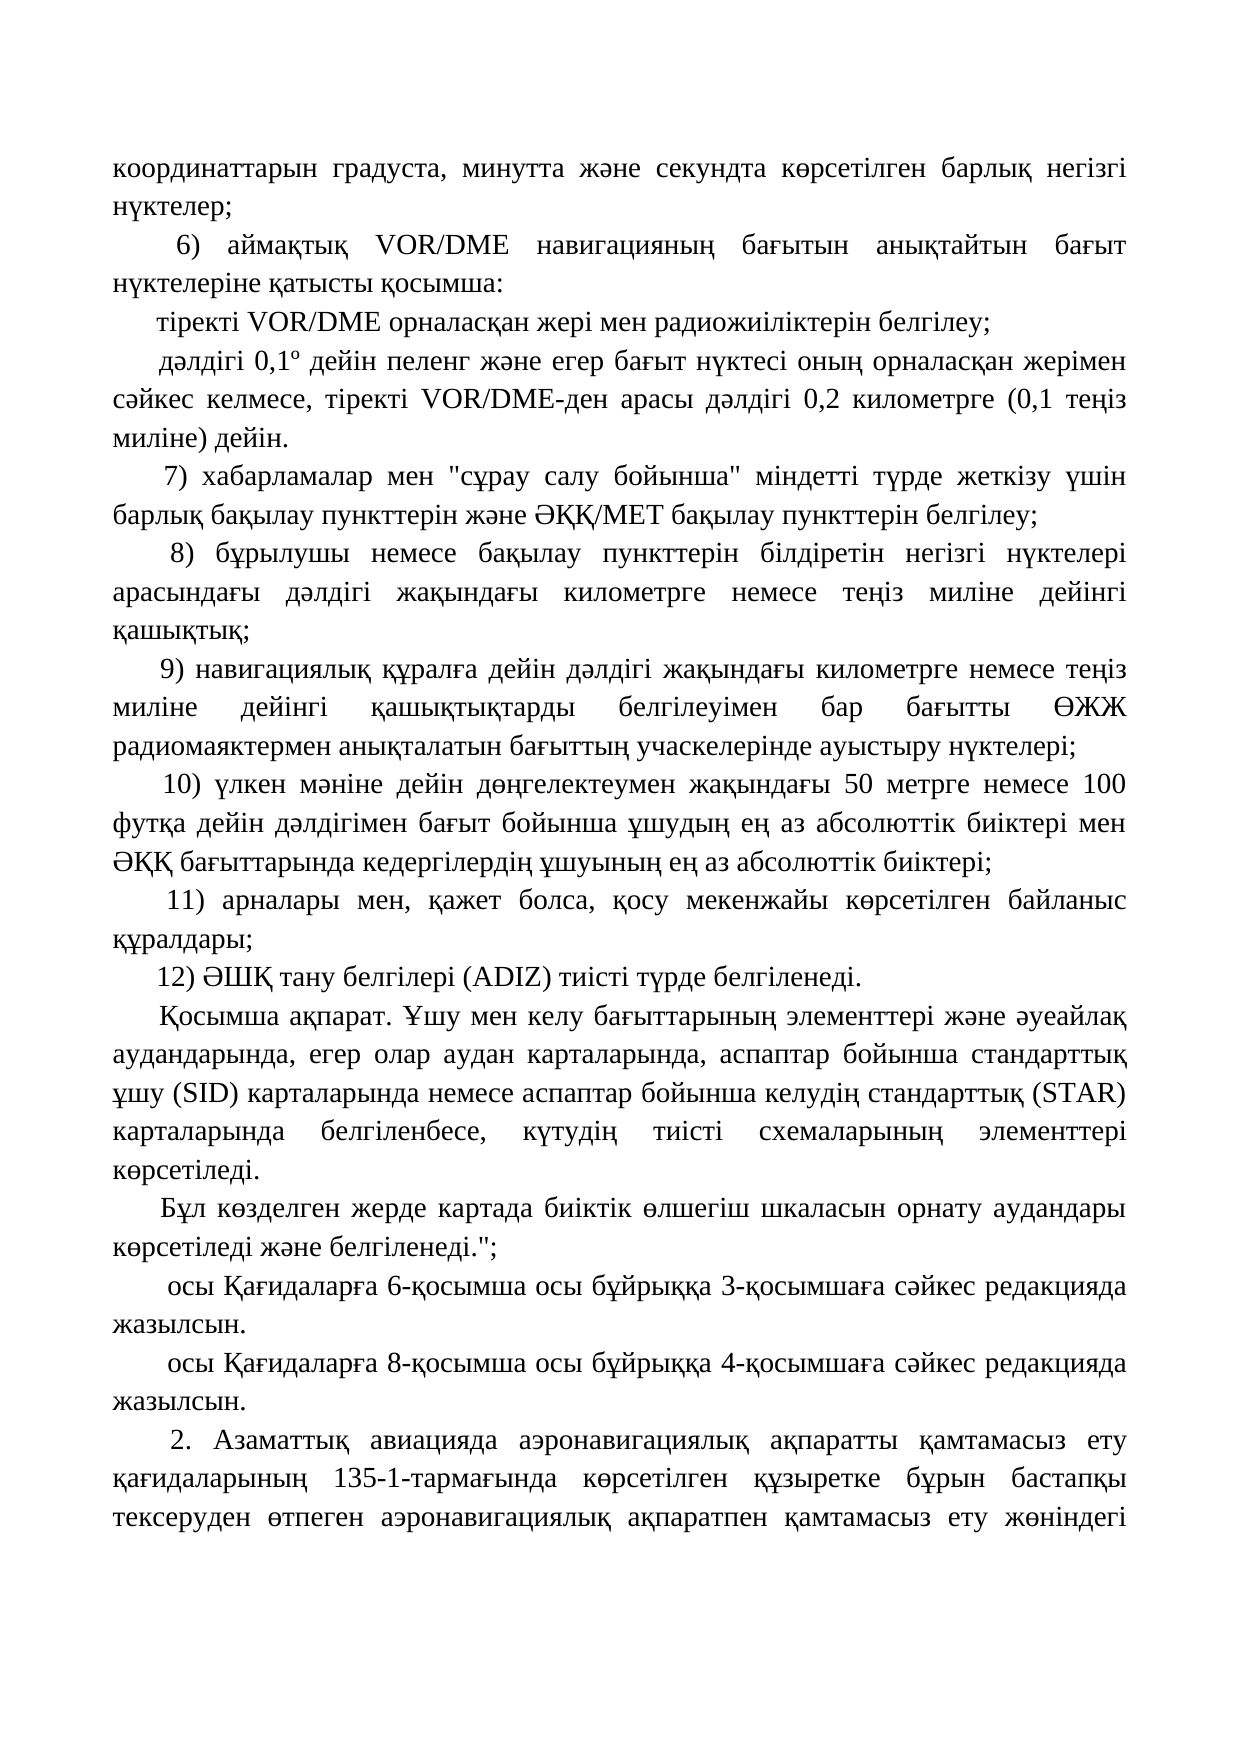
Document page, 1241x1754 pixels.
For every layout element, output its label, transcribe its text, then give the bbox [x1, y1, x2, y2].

text 12) ӘШҚ тану белгілері (ADIZ) тиісті түрде белгіленеді. [112, 959, 1128, 993]
text 10) үлкен мәніне дейін дөңгелектеумен жақындағы 50 метрге немесе 100 футқа дейін дәлдігімен бағыт бойынша ұшудың ең аз абсолюттік биіктері мен ӘҚҚ бағыттарында кедергілердің ұшуының ең аз абсолюттік биіктері; [112, 767, 1128, 877]
text 11) арналары мен, қажет болса, қосу мекенжайы көрсетілген байланыс құралдары; [112, 882, 1128, 954]
text 8) бұрылушы немесе бақылау пункттерін білдіретін негізгі нүктелері арасындағы дәлдігі жақындағы километрге немесе теңіз миліне дейінгі қашықтық; [112, 535, 1128, 646]
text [112, 1422, 1128, 1532]
text 9) навигациялық құралға дейін дәлдігі жақындағы километрге немесе теңіз миліне дейінгі қашықтықтарды белгілеуімен бар бағытты ӨЖЖ радиомаяктермен анықталатын бағыттың учаскелерінде ауыстыру нүктелері; [112, 651, 1128, 762]
text 6) аймақтық VОR/DМЕ навигацияның бағытын анықтайтын бағыт нүктелеріне қатысты қосымша: [112, 227, 1128, 299]
text 7) хабарламалар мен "сұрау салу бойынша" міндетті түрде жеткізу үшін барлық бақылау пункттерін және ӘҚҚ/МЕТ бақылау пункттерін белгілеу; [112, 458, 1128, 530]
text дәлдігі 0,1º дейін пеленг және егер бағыт нүктесі оның орналасқан жерімен сәйкес келмесе, тіректі VОR/DМЕ-ден арасы дәлдігі 0,2 километрге (0,1 теңіз миліне) дейін. [112, 343, 1128, 453]
text Бұл көзделген жерде картада биіктік өлшегіш шкаласын орнату аудандары көрсетіледі және белгіленеді."; [112, 1191, 1128, 1263]
text тіректі VОR/DМЕ орналасқан жері мен радиожиіліктерін белгілеу; [112, 304, 1128, 338]
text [112, 150, 1128, 222]
text осы Қағидаларға 6-қосымша осы бұйрыққа 3-қосымшаға сәйкес редакцияда жазылсын. [112, 1268, 1128, 1340]
text осы Қағидаларға 8-қосымша осы бұйрыққа 4-қосымшаға сәйкес редакцияда жазылсын. [112, 1345, 1128, 1417]
text Қосымша ақпарат. Ұшу мен келу бағыттарының элементтері және әуеайлақ аудандарында, егер олар аудан карталарында, аспаптар бойынша стандарттық ұшу (SID) карталарында немесе аспаптар бойынша келудің стандарттық (SТАR) карталарында белгіленбесе, күтудің тиісті схемаларының элементтері көрсетіледі. [112, 998, 1128, 1186]
